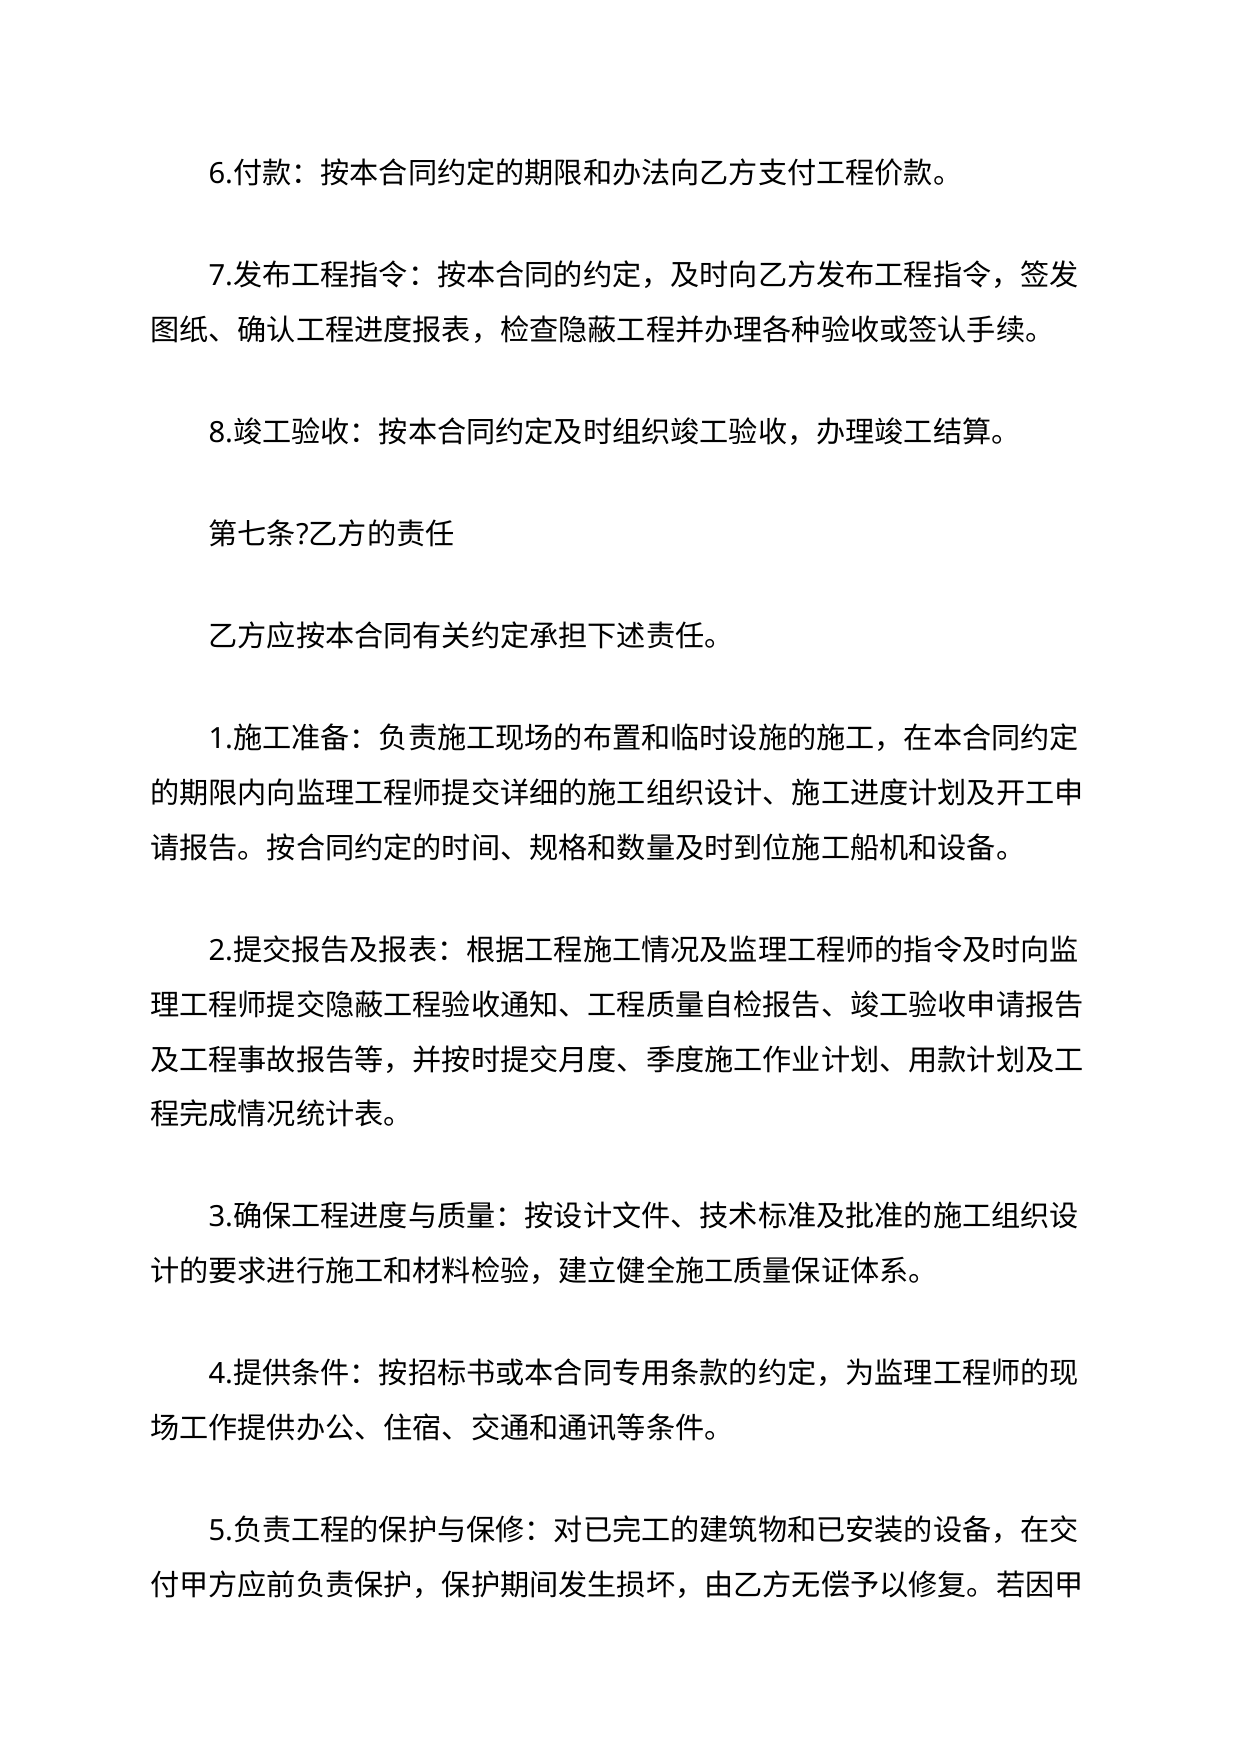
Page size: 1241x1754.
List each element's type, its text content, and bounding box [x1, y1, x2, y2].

text 1.施工准备：负责施工现场的布置和临时设施的施工，在本合同约定的期限内向监理工程师提交详细的施工组织设计、施工进度计划及开工申请报告。按合同约定的时间、规格和数量及时到位施工船机和设备。 [150, 714, 1090, 867]
text 3.确保工程进度与质量：按设计文件、技术标准及批准的施工组织设计的要求进行施工和材料检验，建立健全施工质量保证体系。 [150, 1193, 1090, 1290]
text 乙方应按本合同有关约定承担下述责任。 [150, 613, 1090, 655]
text 6.付款：按本合同约定的期限和办法向乙方支付工程价款。 [150, 150, 1090, 192]
text 第七条?乙方的责任 [150, 511, 1090, 553]
text 4.提供条件：按招标书或本合同专用条款的约定，为监理工程师的现场工作提供办公、住宿、交通和通讯等条件。 [150, 1349, 1090, 1447]
text 7.发布工程指令：按本合同的约定，及时向乙方发布工程指令，签发图纸、确认工程进度报表，检查隐蔽工程并办理各种验收或签认手续。 [150, 252, 1090, 349]
text 2.提交报告及报表：根据工程施工情况及监理工程师的指令及时向监理工程师提交隐蔽工程验收通知、工程质量自检报告、竣工验收申请报告及工程事故报告等，并按时提交月度、季度施工作业计划、用款计划及工程完成情况统计表。 [150, 926, 1090, 1133]
text 8.竣工验收：按本合同约定及时组织竣工验收，办理竣工结算。 [150, 409, 1090, 451]
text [150, 1506, 1090, 1603]
